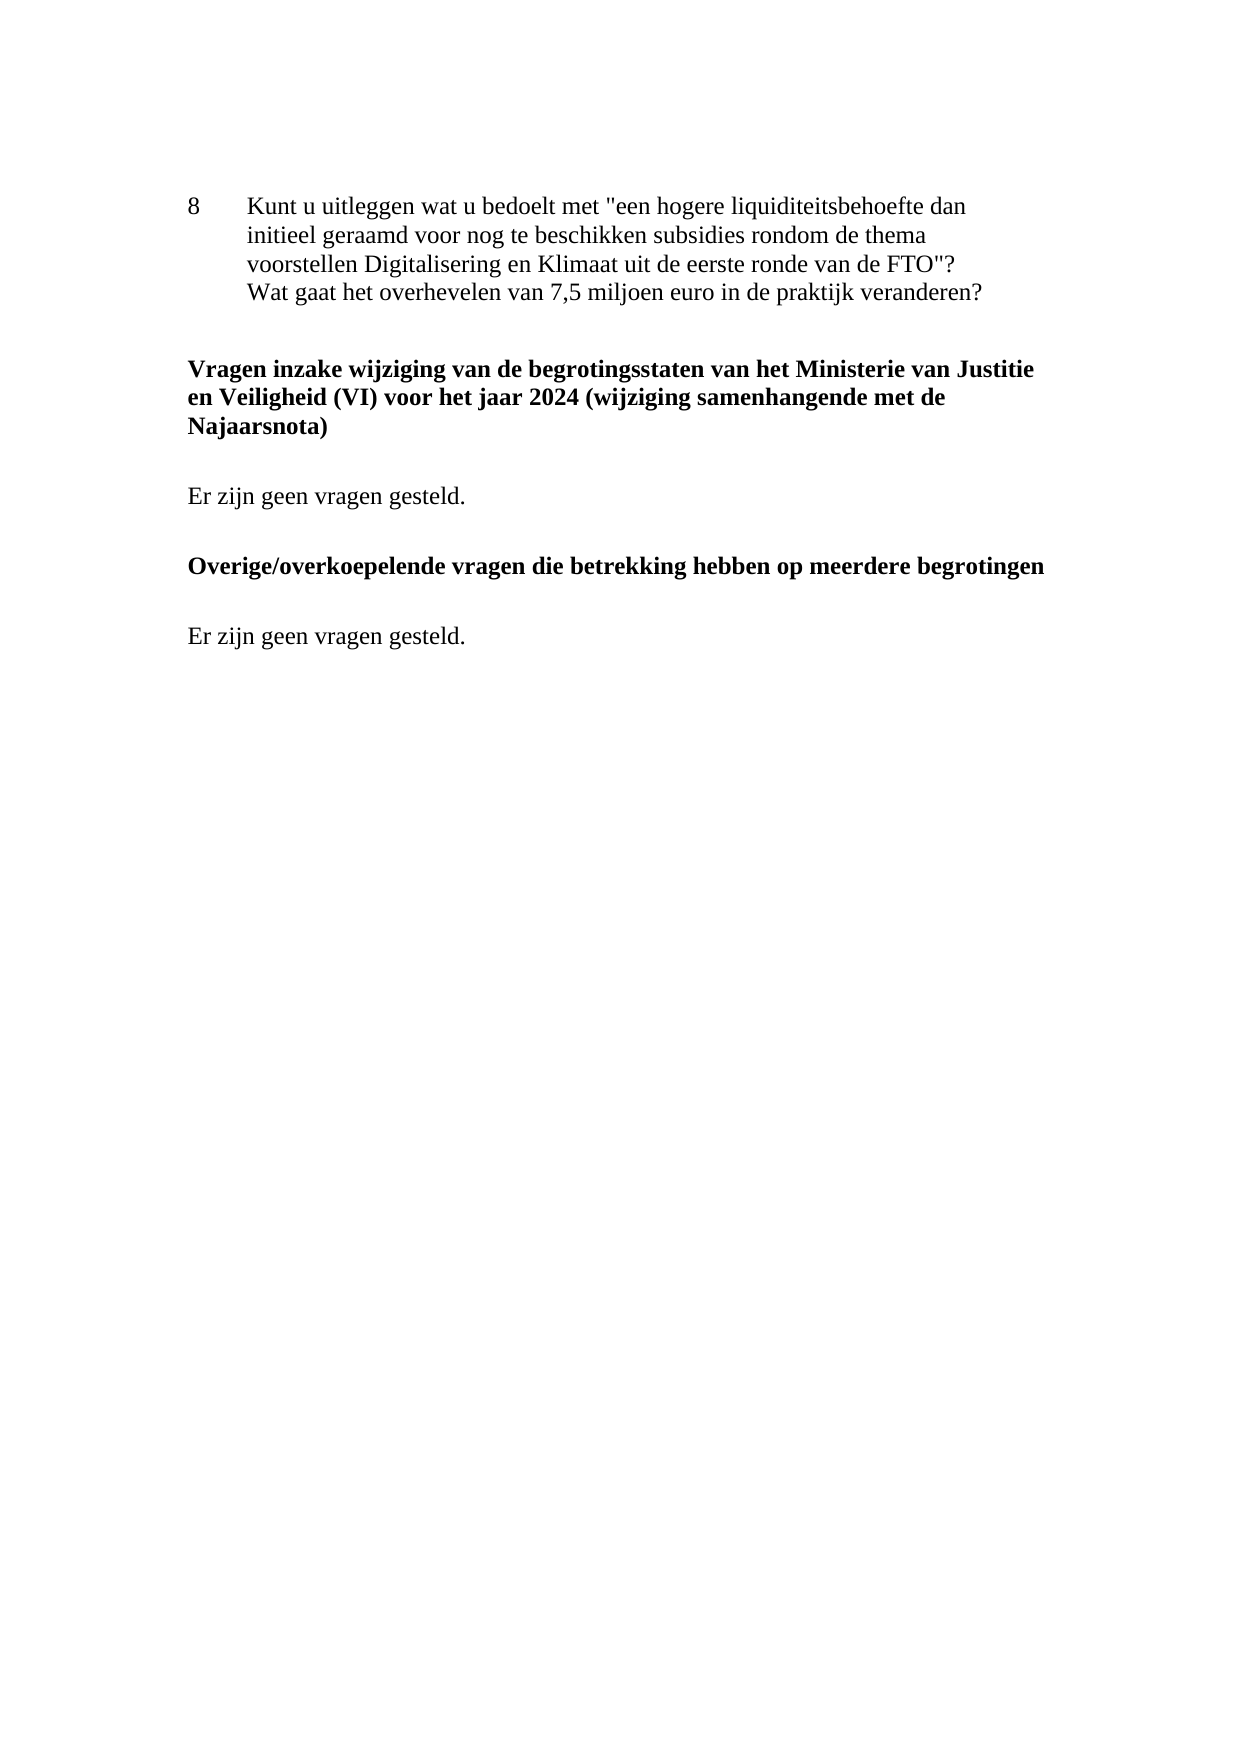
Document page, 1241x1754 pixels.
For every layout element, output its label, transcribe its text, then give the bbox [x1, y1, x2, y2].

text Er zijn geen vragen gesteld. [187, 481, 1053, 510]
table_header 8 [188, 185, 247, 312]
text Er zijn geen vragen gesteld. [187, 621, 1053, 650]
text Overige/overkoepelende vragen die betrekking hebben op meerdere begrotingen [187, 551, 1053, 580]
text Vragen inzake wijziging van de begrotingsstaten van het Ministerie van Justitie en Veiligheid (VI) voor het jaar 2024 (wijziging samenhangende met de Najaarsnota) [187, 354, 1053, 440]
table_header Kunt u uitleggen wat u bedoelt met "een hogere liquiditeitsbehoefte dan initieel geraamd voor nog te beschikken subsidies rondom de thema voorstellen Digitalisering en Klimaat uit de eerste ronde van de FTO"? Wat gaat het overhevelen van 7,5 miljoen euro in de praktijk veranderen? [247, 185, 985, 312]
